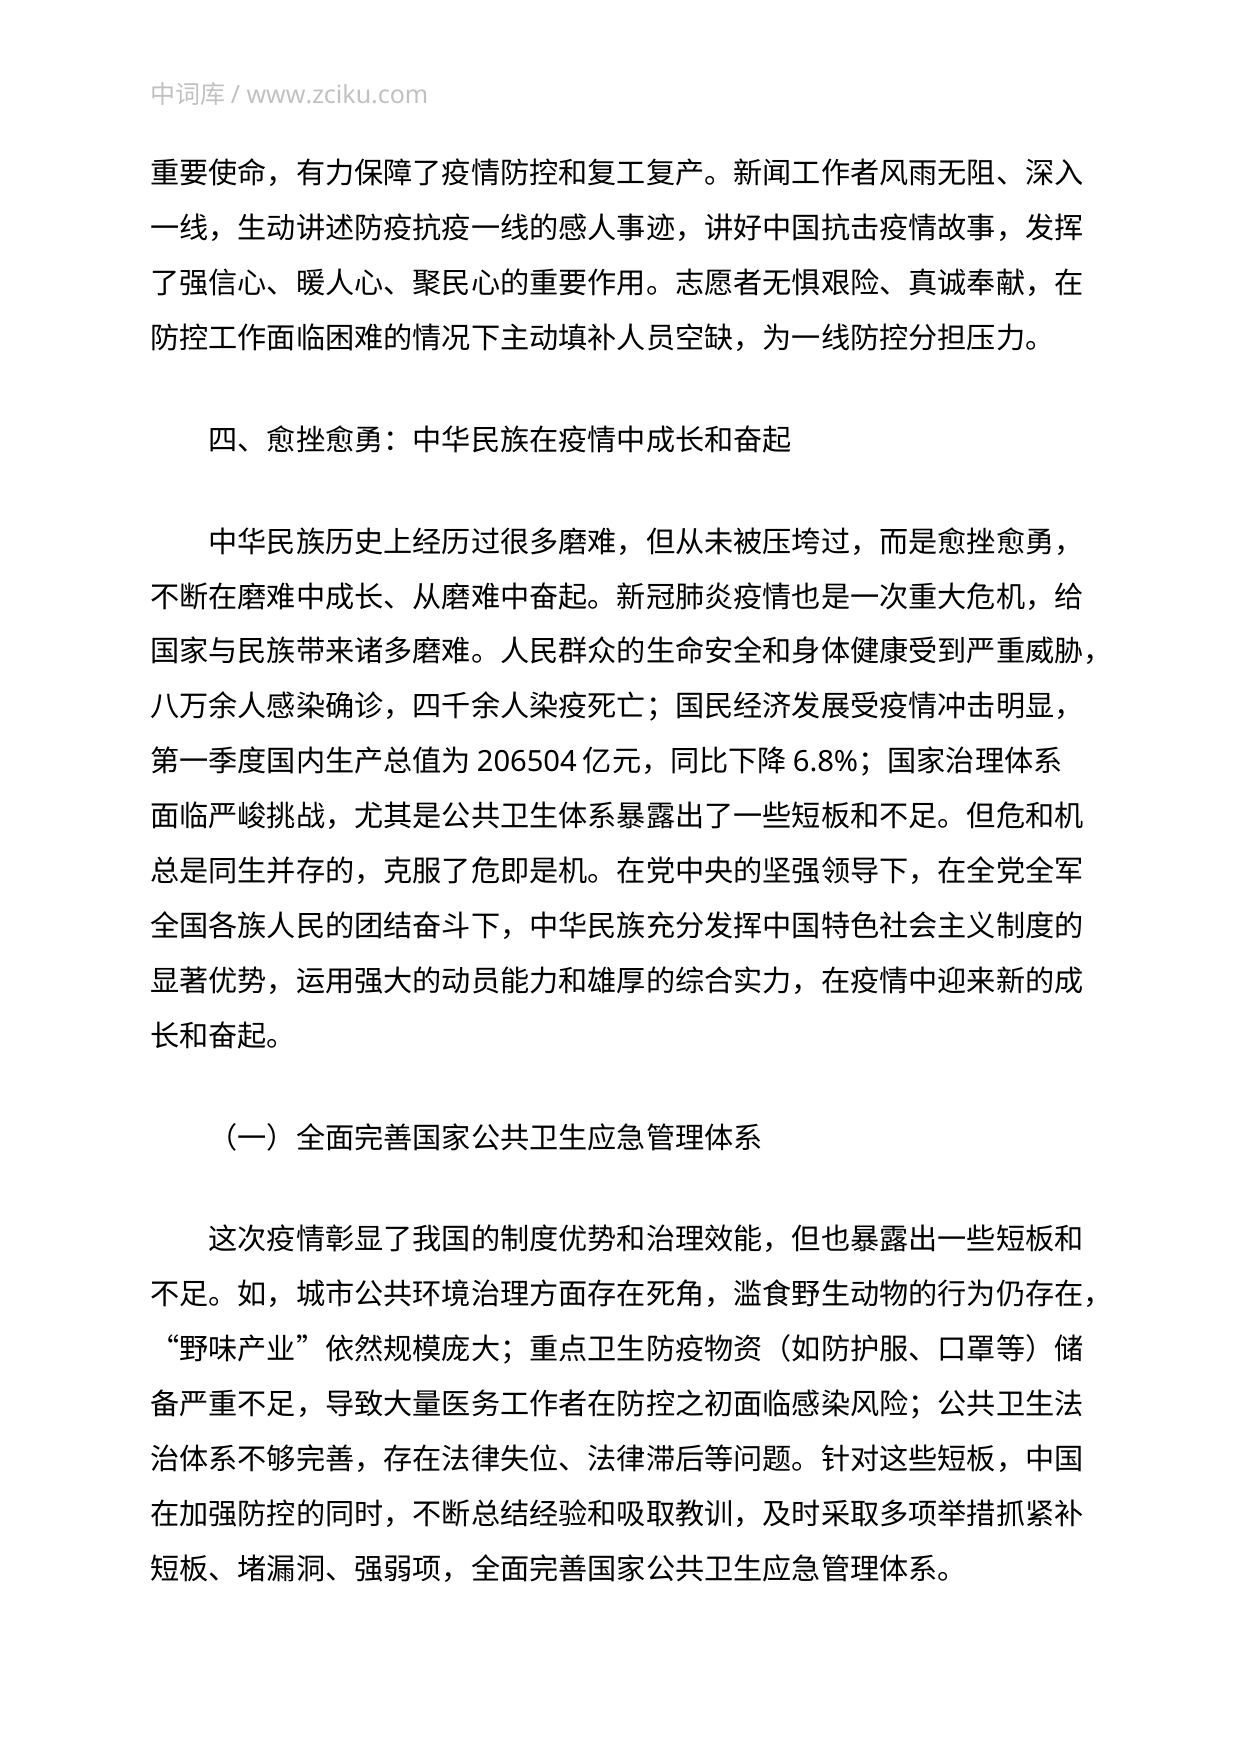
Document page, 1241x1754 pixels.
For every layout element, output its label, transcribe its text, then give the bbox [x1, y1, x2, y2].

text （一）全面完善国家公共卫生应急管理体系 [150, 1114, 1090, 1156]
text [150, 150, 1090, 357]
text 中华民族历史上经历过很多磨难，但从未被压垮过，而是愈挫愈勇，不断在磨难中成长、从磨难中奋起。新冠肺炎疫情也是一次重大危机，给国家与民族带来诸多磨难。人民群众的生命安全和身体健康受到严重威胁，八万余人感染确诊，四千余人染疫死亡；国民经济发展受疫情冲击明显，第一季度国内生产总值为206504亿元，同比下降6.8%；国家治理体系面临严峻挑战，尤其是公共卫生体系暴露出了一些短板和不足。但危和机总是同生并存的，克服了危即是机。在党中央的坚强领导下，在全党全军全国各族人民的团结奋斗下，中华民族充分发挥中国特色社会主义制度的显著优势，运用强大的动员能力和雄厚的综合实力，在疫情中迎来新的成长和奋起。 [150, 518, 1090, 1055]
text 这次疫情彰显了我国的制度优势和治理效能，但也暴露出一些短板和不足。如，城市公共环境治理方面存在死角，滥食野生动物的行为仍存在，“野味产业”依然规模庞大；重点卫生防疫物资（如防护服、口罩等）储备严重不足，导致大量医务工作者在防控之初面临感染风险；公共卫生法治体系不够完善，存在法律失位、法律滞后等问题。针对这些短板，中国在加强防控的同时，不断总结经验和吸取教训，及时采取多项举措抓紧补短板、堵漏洞、强弱项，全面完善国家公共卫生应急管理体系。 [150, 1216, 1090, 1588]
text 四、愈挫愈勇：中华民族在疫情中成长和奋起 [150, 416, 1090, 459]
